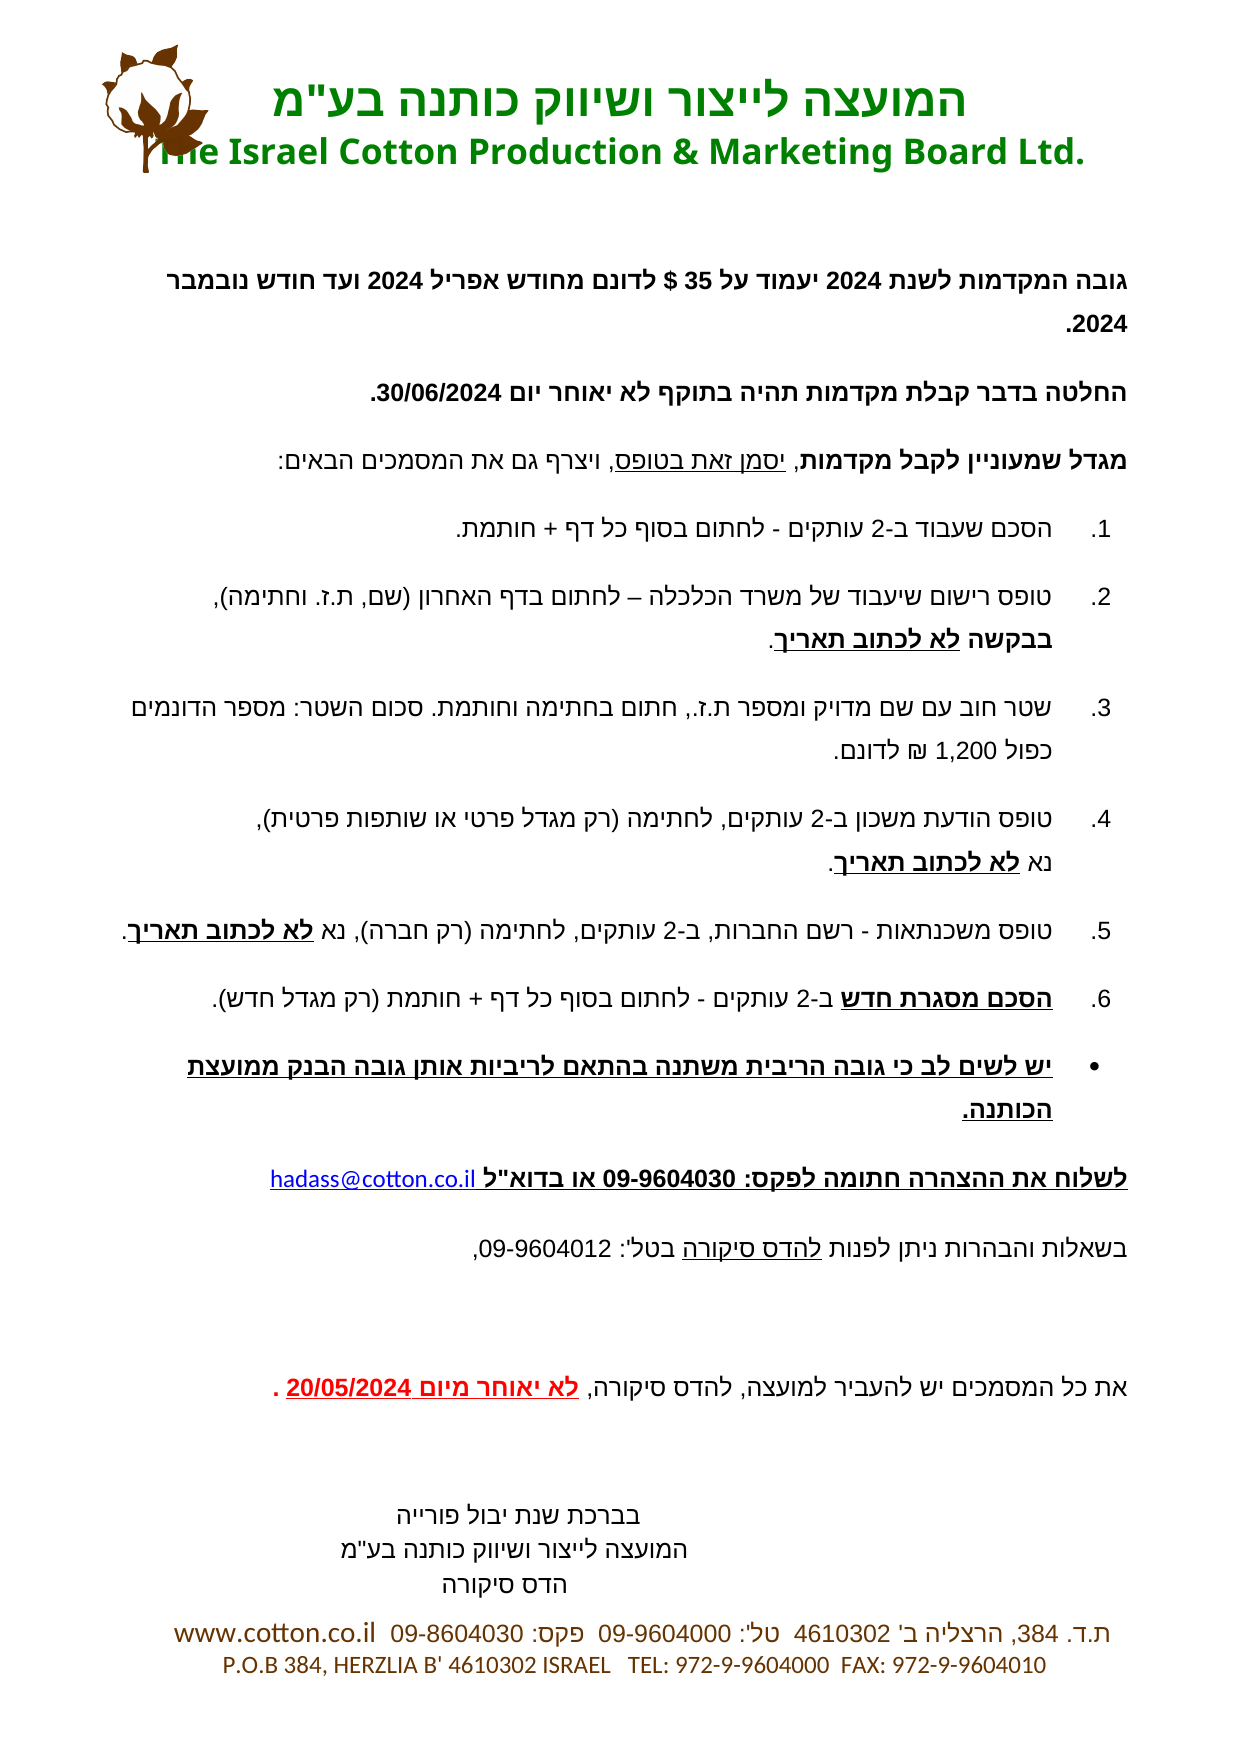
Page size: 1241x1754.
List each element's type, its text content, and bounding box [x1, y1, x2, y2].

text את כל המסמכים יש להעביר למועצה, להדס סיקורה, לא יאוחר מיום 20/05/2024 . [112, 1373, 1128, 1402]
list טופס רישום שיעבוד של משרד הכלכלה – לחתום בדף האחרון (שם, ת.ז. וחתימה), בבקשה לא לכתוב תאריך. [112, 582, 1090, 654]
text הדס סיקורה [112, 1570, 582, 1598]
list יש לשים לב כי גובה הריבית משתנה בהתאם לריביות אותן גובה הבנק ממועצת הכותנה. [112, 1052, 1090, 1124]
text בשאלות והבהרות ניתן לפנות להדס סיקורה בטל': 09-9604012, [112, 1234, 1128, 1263]
list טופס הודעת משכון ב-2 עותקים, לחתימה (רק מגדל פרטי או שותפות פרטית), נא לא לכתוב תאריך. [112, 804, 1090, 876]
text מגדל שמעוניין לקבל מקדמות, יסמן זאת בטופס, ויצרף גם את המסמכים הבאים: [112, 446, 1128, 474]
text בברכת שנת יבול פורייה [112, 1501, 641, 1529]
text לשלוח את ההצהרה חתומה לפקס: 09-9604030 או בדוא"ל hadass@cotton.co.il [112, 1163, 1128, 1194]
text החלטה בדבר קבלת מקדמות תהיה בתוקף לא יאוחר יום 30/06/2024. [112, 378, 1128, 406]
text גובה המקדמות לשנת 2024 יעמוד על 35 $ לדונם מחודש אפריל 2024 ועד חודש נובמבר 2024. [112, 266, 1128, 338]
text המועצה לייצור ושיווק כותנה בע"מ [112, 1535, 688, 1564]
list טופס משכנתאות - רשם החברות, ב-2 עותקים, לחתימה (רק חברה), נא לא לכתוב תאריך. [112, 916, 1090, 944]
list הסכם שעבוד ב-2 עותקים - לחתום בסוף כל דף + חותמת. [112, 514, 1090, 543]
list שטר חוב עם שם מדויק ומספר ת.ז., חתום בחתימה וחותמת. סכום השטר: מספר הדונמים כפול 1,200 ₪ לדונם. [112, 693, 1090, 765]
list הסכם מסגרת חדש ב-2 עותקים - לחתום בסוף כל דף + חותמת (רק מגדל חדש). [112, 984, 1090, 1013]
